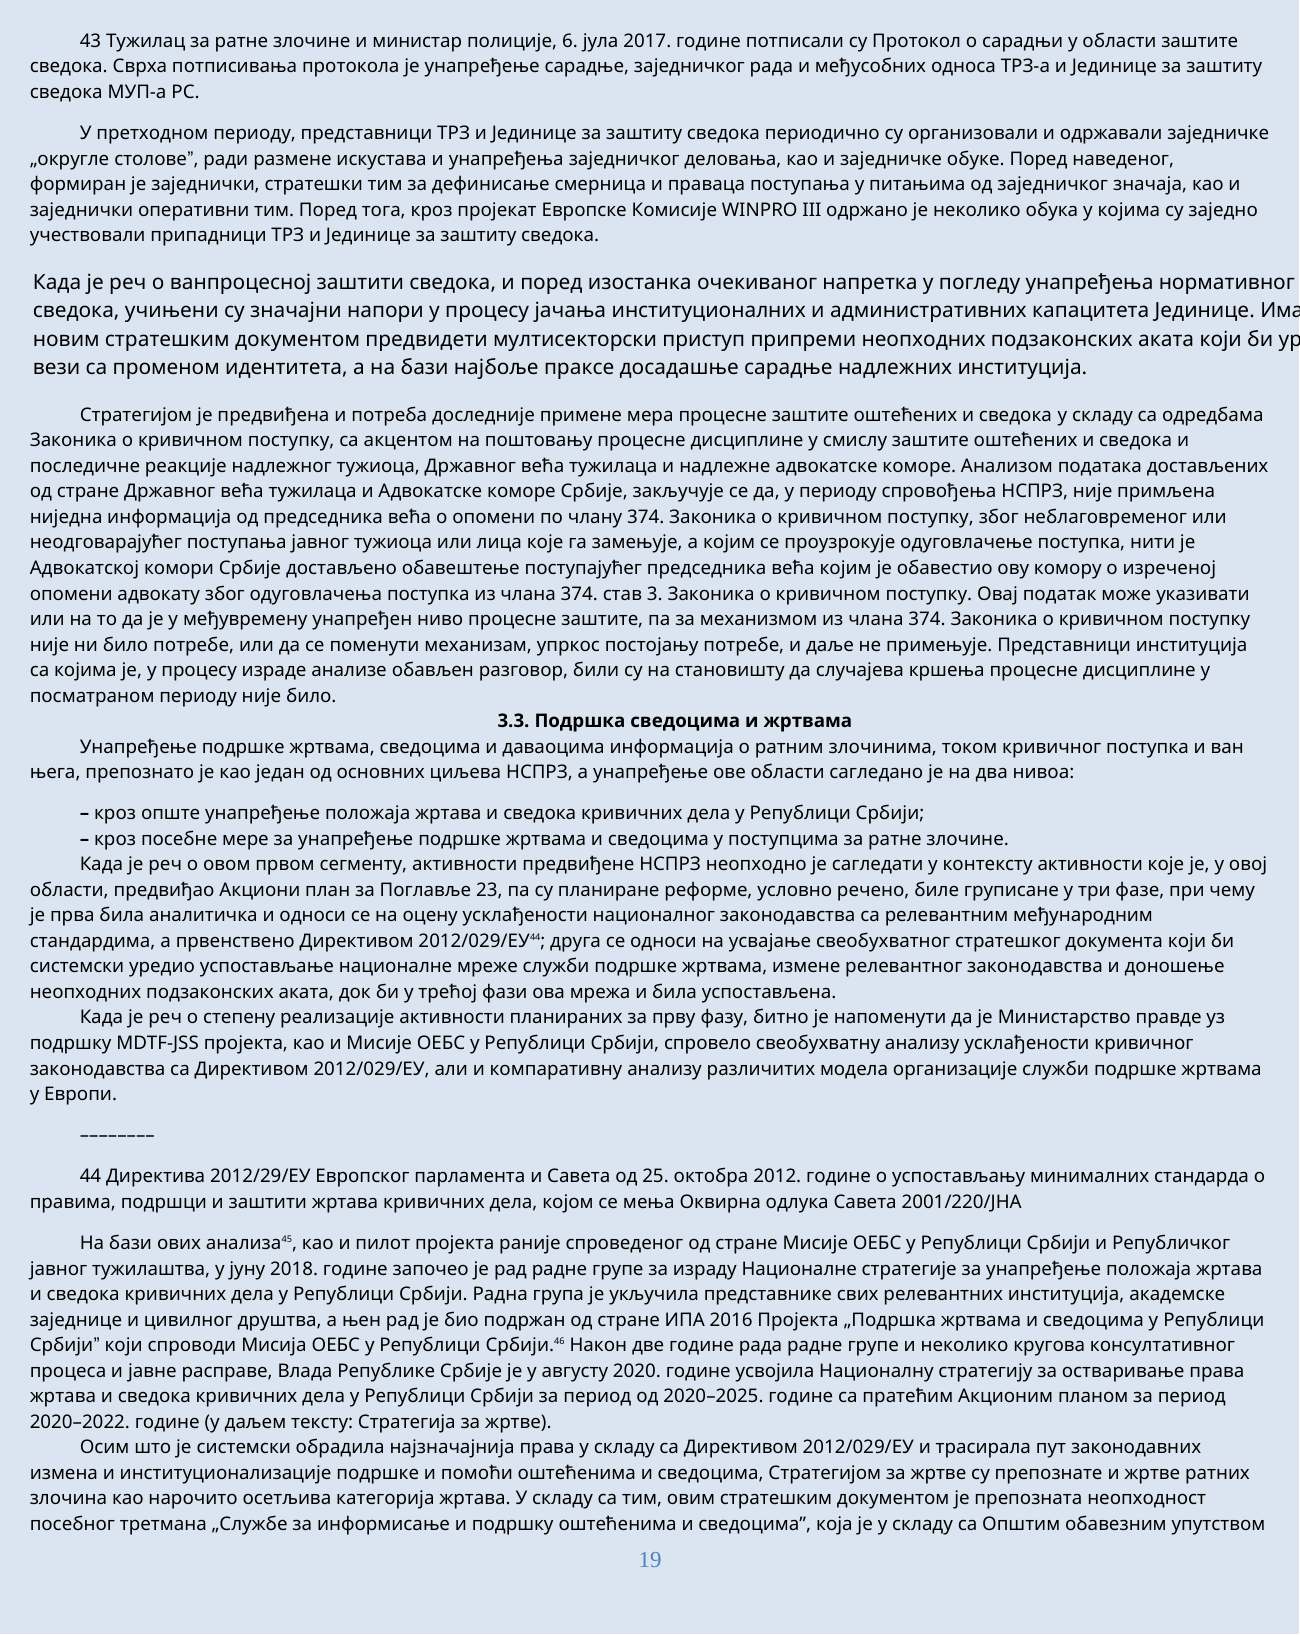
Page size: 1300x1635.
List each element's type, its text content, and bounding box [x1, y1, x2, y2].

text Унапређење подршке жртвама, сведоцима и даваоцима информација о ратним злочинима, током кривичног поступка и ван њега, препознато је као један од основних циљева НСПРЗ, а унапређење ове области сагледано је на два нивоа: [29, 733, 1270, 784]
text – кроз опште унапређење положаја жртава и сведока кривичних дела у Републици Србији; [29, 800, 1270, 825]
text У претходном периоду, представници ТРЗ и Јединице за заштиту сведока периодично су организовали и одржавали заједничке „округле столовеˮ, ради размене искустава и унапређења заједничког деловања, као и заједничке обуке. Поред наведеног, формиран је заједнички, стратешки тим за дефинисање смерница и праваца поступања у питањима од заједничког значаја, као и заједнички оперативни тим. Поред тога, кроз пројекат Европске Комисије WINPRO III одржано је неколико обука у којима су заједно учествовали припадници ТРЗ и Јединице за заштиту сведока. [29, 119, 1270, 247]
text На бази ових анализа45, као и пилот пројекта раније спроведеног од стране Мисије ОЕБС у Републици Србији и Републичког јавног тужилаштва, у јуну 2018. године започео је рад радне групе за израду Националне стратегије за унапређење положаја жртава и сведока кривичних дела у Републици Србији. Радна група је укључила представнике свих релевантних институција, академске заједнице и цивилног друштва, а њен рад је био подржан од стране ИПА 2016 Пројекта „Подршка жртвама и сведоцима у Републици Србијиˮ који спроводи Мисија ОЕБС у Републици Србији.46 Након две године рада радне групе и неколико кругова консултативног процеса и јавне расправе, Влада Републике Србије је у августу 2020. године усвојила Националну стратегију за остваривање права жртава и сведока кривичних дела у Републици Србији за период од 2020–2025. године са пратећим Акционим планом за период 2020–2022. године (у даљем тексту: Стратегија за жртве). [29, 1229, 1270, 1433]
text 43 Тужилац за ратне злочине и министар полиције, 6. јула 2017. године потписали су Протокол о сарадњи у области заштите сведока. Сврха потписивања протокола је унапређење сарадње, заједничког рада и међусобних односа ТРЗ-а и Јединице за заштиту сведока МУП-а РС. [29, 27, 1270, 104]
text – кроз посебне мере за унапређење подршке жртвама и сведоцима у поступцима за ратне злочине. [29, 825, 1270, 851]
text Када је реч о овом првом сегменту, активности предвиђене НСПРЗ неопходно је сагледати у контексту активности које је, у овој области, предвиђао Акциони план за Поглавље 23, па су планиране реформе, условно речено, биле груписане у три фазе, при чему је прва била аналитичка и односи се на оцену усклађености националног законодавства са релевантним међународним стандардима, а првенствено Директивом 2012/029/ЕУ44; друга се односи на усвајање свеобухватног стратешког документа који би системски уредио успостављање националне мреже служби подршке жртвама, измене релевантног законодавства и доношење неопходних подзаконских аката, док би у трећој фази ова мрежа и била успостављена. [29, 851, 1270, 1004]
text 44 Директива 2012/29/ЕУ Европског парламента и Савета од 25. октобра 2012. године о успостављању минималних стандарда о правима, подршци и заштити жртава кривичних дела, којом се мења Оквирна одлука Савета 2001/220/JHA [29, 1163, 1270, 1214]
text Када је реч о степену реализације активности планираних за прву фазу, битно је напоменути да је Министарство правде уз подршку MDTF-JSS пројекта, као и Мисије ОЕБС у Републици Србији, спровело свеобухватну анализу усклађености кривичног законодавства са Директивом 2012/029/ЕУ, али и компаративну анализу различитих модела организације служби подршке жртвама у Европи. [29, 1004, 1270, 1106]
text Стратегијом је предвиђена и потреба доследније примене мера процесне заштите оштећених и сведока у складу са одредбама Законика о кривичном поступку, са акцентом на поштовању процесне дисциплине у смислу заштите оштећених и сведока и последичне реакције надлежног тужиоца, Државног већа тужилаца и надлежне адвокатске коморе. Анализом података достављених од стране Државног већа тужилаца и Адвокатске коморе Србије, закључује се да, у периоду спровођења НСПРЗ, није примљена ниједна информација од председника већа о опомени по члану 374. Законика о кривичном поступку, због неблаговременог или неодговарајућег поступања јавног тужиоца или лица које га замењује, а којим се проузрокује одуговлачење поступка, нити је Адвокатској комори Србије достављено обавештење поступајућег председника већа којим је обавестио ову комору о изреченој опомени адвокату због одуговлачења поступка из члана 374. став 3. Законика о кривичном поступку. Овај податак може указивати или на то да је у међувремену унапређен ниво процесне заштите, па за механизмом из члана 374. Законика о кривичном поступку није ни било потребе, или да се поменути механизам, упркос постојању потребе, и даље не примењује. Представници институција са којима је, у процесу израде анализе обављен разговор, били су на становишту да случајева кршења процесне дисциплине у посматраном периоду није било. [29, 401, 1270, 707]
text 3.3. Подршка сведоцима и жртвама [29, 707, 1270, 733]
table_header Када је реч о ванпроцесној заштити сведока, и поред изостанка очекиваног напретка у погледу унапређења нормативног оквира који уређује овај вид заштите сведока, учињени су значајни напори у процесу јачања институционалних и административних капацитета Јединице. Имајући у виду наведено, неопходно је новим стратешким документом предвидети мултисекторски приступ припреми неопходних подзаконских аката који би уредили процес издавања исправа у вези са променом идентитета, а на бази најбоље праксе досадашње сарадње надлежних институција. [28, 263, 1299, 401]
text –––––––– [29, 1122, 1270, 1147]
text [29, 1433, 1270, 1536]
